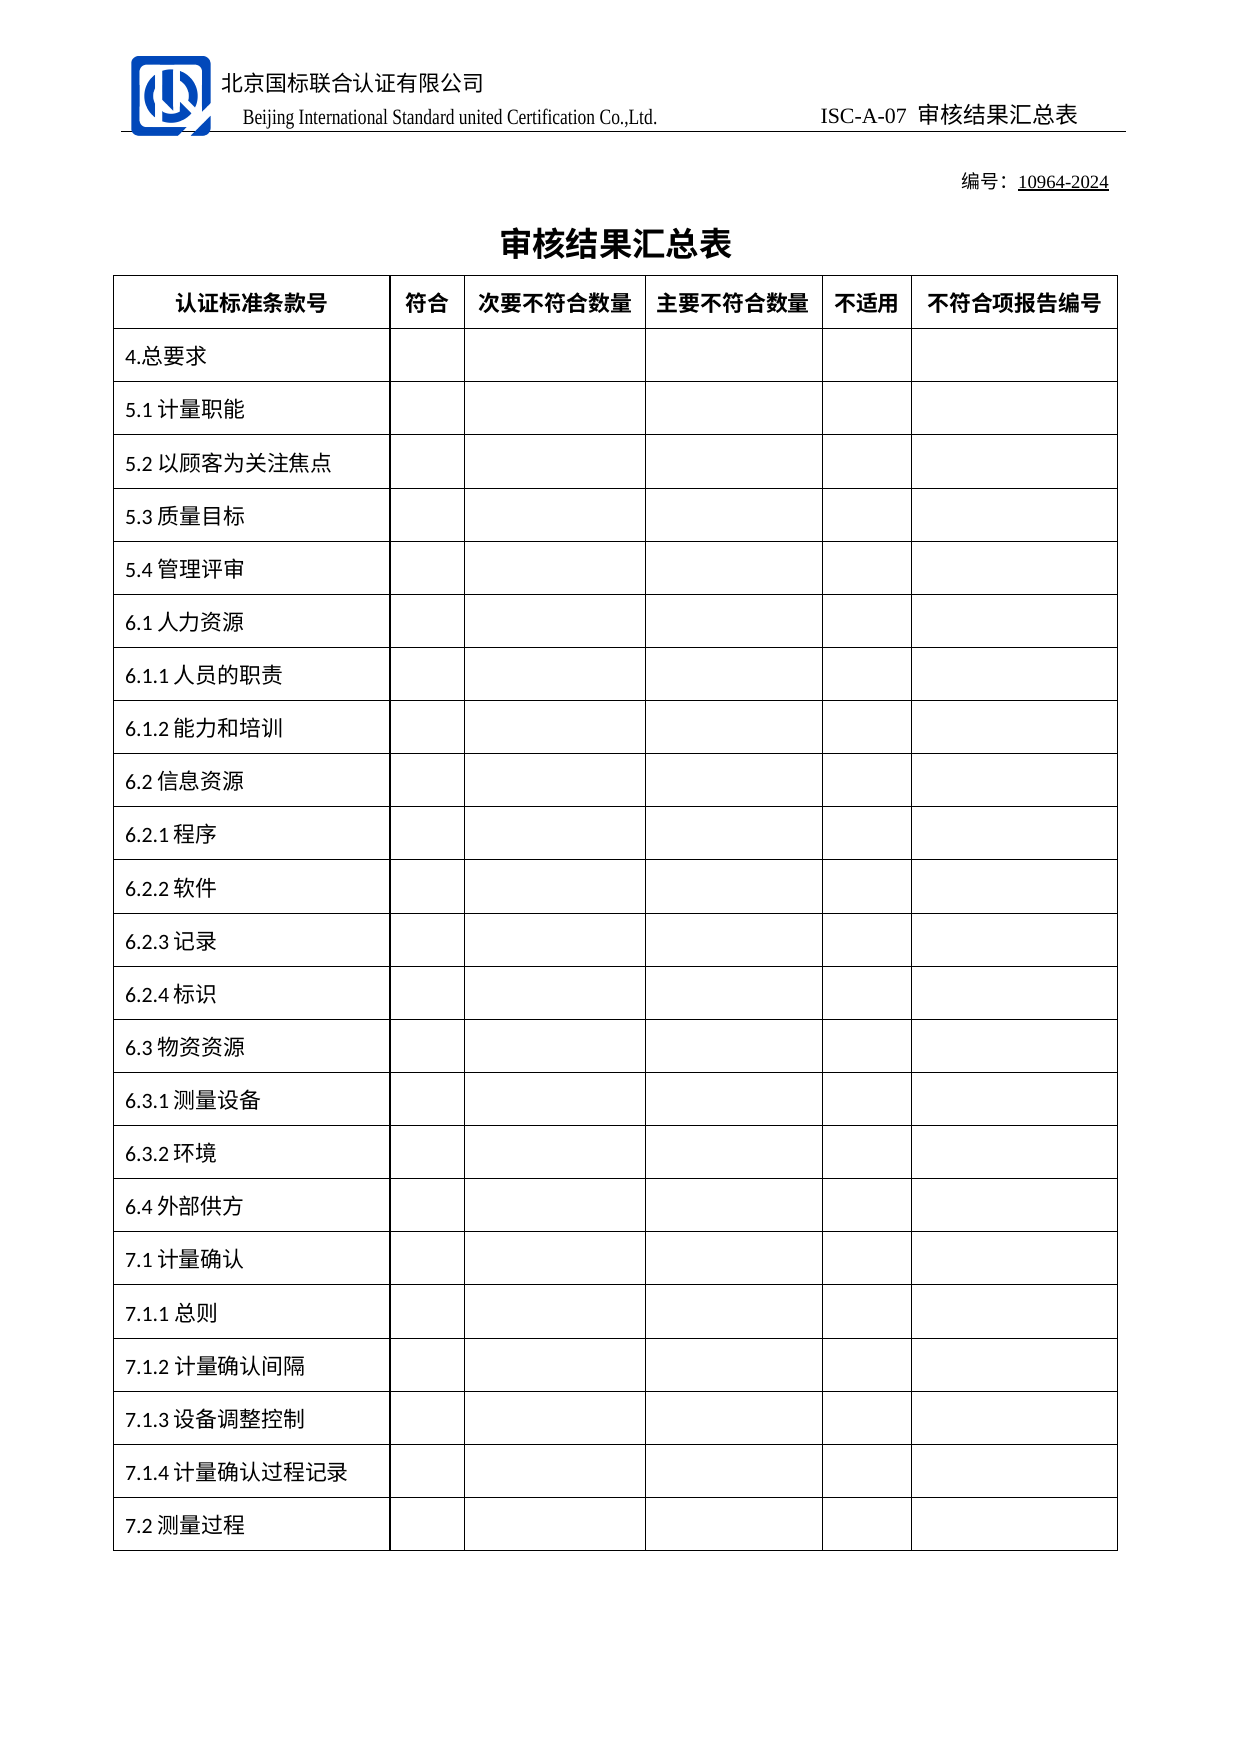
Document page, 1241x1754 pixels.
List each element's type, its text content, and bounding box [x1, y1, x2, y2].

table_cell [912, 435, 1117, 487]
table_cell [912, 648, 1117, 700]
table_cell [465, 595, 645, 647]
table_cell [391, 1073, 464, 1125]
table_cell [823, 1179, 911, 1231]
table_cell [912, 1498, 1117, 1550]
table_cell [391, 1179, 464, 1231]
table_cell [465, 914, 645, 966]
table_cell [391, 1339, 464, 1391]
table_cell [823, 967, 911, 1019]
table_cell [465, 489, 645, 541]
table_cell [646, 967, 822, 1019]
table_cell [646, 542, 822, 594]
table_cell [823, 1445, 911, 1497]
table_cell [823, 489, 911, 541]
table_cell [646, 1073, 822, 1125]
table_cell [391, 542, 464, 594]
table_cell [912, 1020, 1117, 1072]
table_cell [823, 914, 911, 966]
table_cell 5.1 计量职能 [114, 382, 389, 434]
table_cell [465, 329, 645, 381]
table_cell [391, 1445, 464, 1497]
table_cell [646, 754, 822, 806]
table_cell 7.1.1 总则 [114, 1285, 389, 1337]
table_cell 6.3 物资资源 [114, 1020, 389, 1072]
table_cell [823, 1392, 911, 1444]
table_cell [465, 1126, 645, 1178]
table_cell [823, 1285, 911, 1337]
table_cell [912, 489, 1117, 541]
table_cell [823, 1126, 911, 1178]
table_cell 7.1.4计量确认过程记录 [114, 1445, 389, 1497]
table_cell [823, 860, 911, 912]
table_cell [912, 1179, 1117, 1231]
table_cell [465, 542, 645, 594]
table_cell [912, 860, 1117, 912]
table_cell [912, 754, 1117, 806]
table_cell 5.4 管理评审 [114, 542, 389, 594]
table_cell [646, 1179, 822, 1231]
table_cell [465, 701, 645, 753]
table_cell [912, 329, 1117, 381]
table_cell [465, 754, 645, 806]
table_cell [912, 1232, 1117, 1284]
table_cell 7.2 测量过程 [114, 1498, 389, 1550]
table_cell [465, 1498, 645, 1550]
table_cell 6.2.2软件 [114, 860, 389, 912]
table_cell [391, 489, 464, 541]
table_cell [465, 1339, 645, 1391]
table_cell [823, 595, 911, 647]
table_cell [823, 382, 911, 434]
table_cell [465, 382, 645, 434]
table_cell [391, 967, 464, 1019]
table_cell [912, 1339, 1117, 1391]
table_cell [391, 914, 464, 966]
table_cell [823, 329, 911, 381]
table_cell [646, 1498, 822, 1550]
table_cell [465, 648, 645, 700]
table_cell [465, 1232, 645, 1284]
table_cell [391, 1285, 464, 1337]
table_cell 7.1计量确认 [114, 1232, 389, 1284]
table_cell 7.1.3设备调整控制 [114, 1392, 389, 1444]
table_cell [391, 1498, 464, 1550]
table_cell [465, 435, 645, 487]
table_cell [823, 701, 911, 753]
table_cell [912, 1073, 1117, 1125]
table_cell 6.4外部供方 [114, 1179, 389, 1231]
text 编号：10964-2024 [123, 164, 1108, 196]
table_cell [391, 701, 464, 753]
table_cell [823, 807, 911, 859]
table_cell [646, 1232, 822, 1284]
table_cell [912, 1126, 1117, 1178]
table_cell 6.2信息资源 [114, 754, 389, 806]
table_cell [912, 1285, 1117, 1337]
table_cell [465, 860, 645, 912]
table_cell 6.1.1人员的职责 [114, 648, 389, 700]
table_cell [646, 329, 822, 381]
picture [131, 56, 211, 136]
table_header 次要不符合数量 [465, 276, 645, 328]
table_cell [912, 1445, 1117, 1497]
table_cell [391, 329, 464, 381]
table_cell [465, 1179, 645, 1231]
table_cell [823, 542, 911, 594]
table_cell [823, 1232, 911, 1284]
table_cell [391, 1232, 464, 1284]
table_cell [912, 807, 1117, 859]
table_cell 6.2.3记录 [114, 914, 389, 966]
table_cell [646, 701, 822, 753]
table_cell [646, 382, 822, 434]
text 审核结果汇总表 [123, 210, 1108, 275]
table_cell [646, 1285, 822, 1337]
table_cell [823, 1498, 911, 1550]
table_cell [391, 1392, 464, 1444]
table_cell [391, 435, 464, 487]
table_cell 6.1.2能力和培训 [114, 701, 389, 753]
table_cell 4.总要求 [114, 329, 389, 381]
table_cell [912, 701, 1117, 753]
table_cell [465, 1445, 645, 1497]
table_cell [465, 1073, 645, 1125]
table_header 不符合项报告编号 [912, 276, 1117, 328]
table_cell [823, 1339, 911, 1391]
table_cell [391, 807, 464, 859]
table_header 认证标准条款号 [114, 276, 389, 328]
table_cell [823, 648, 911, 700]
table_cell [912, 1392, 1117, 1444]
table_cell [391, 1020, 464, 1072]
table_cell 6.1人力资源 [114, 595, 389, 647]
table_cell [823, 754, 911, 806]
table_cell [391, 754, 464, 806]
table_cell [823, 1020, 911, 1072]
table_cell [391, 648, 464, 700]
table_cell [391, 1126, 464, 1178]
table_cell [646, 860, 822, 912]
table_cell [912, 967, 1117, 1019]
table_cell [465, 1285, 645, 1337]
table_header 主要不符合数量 [646, 276, 822, 328]
table_cell [646, 1339, 822, 1391]
table_cell [391, 382, 464, 434]
table_cell [912, 382, 1117, 434]
table_cell 6.3.2环境 [114, 1126, 389, 1178]
table_cell [465, 807, 645, 859]
table_cell [465, 967, 645, 1019]
table_cell [646, 1126, 822, 1178]
table_cell [823, 1073, 911, 1125]
table_cell [646, 435, 822, 487]
table_cell [646, 489, 822, 541]
table_cell [646, 648, 822, 700]
table_cell [391, 595, 464, 647]
table_cell 6.3.1测量设备 [114, 1073, 389, 1125]
table_cell [912, 542, 1117, 594]
table_cell [646, 914, 822, 966]
table_cell 5.2 以顾客为关注焦点 [114, 435, 389, 487]
table_cell [646, 807, 822, 859]
table_cell 6.2.4标识 [114, 967, 389, 1019]
table_cell [646, 1445, 822, 1497]
table_cell [465, 1392, 645, 1444]
table_cell [646, 1392, 822, 1444]
table_header 符合 [391, 276, 464, 328]
table_cell [391, 860, 464, 912]
table_cell [912, 595, 1117, 647]
table_cell [823, 435, 911, 487]
table_cell [465, 1020, 645, 1072]
table_header 不适用 [823, 276, 911, 328]
table_cell [912, 914, 1117, 966]
table_cell 7.1.2 计量确认间隔 [114, 1339, 389, 1391]
table_cell 6.2.1程序 [114, 807, 389, 859]
table_cell [646, 1020, 822, 1072]
table_cell 5.3 质量目标 [114, 489, 389, 541]
table_cell [646, 595, 822, 647]
